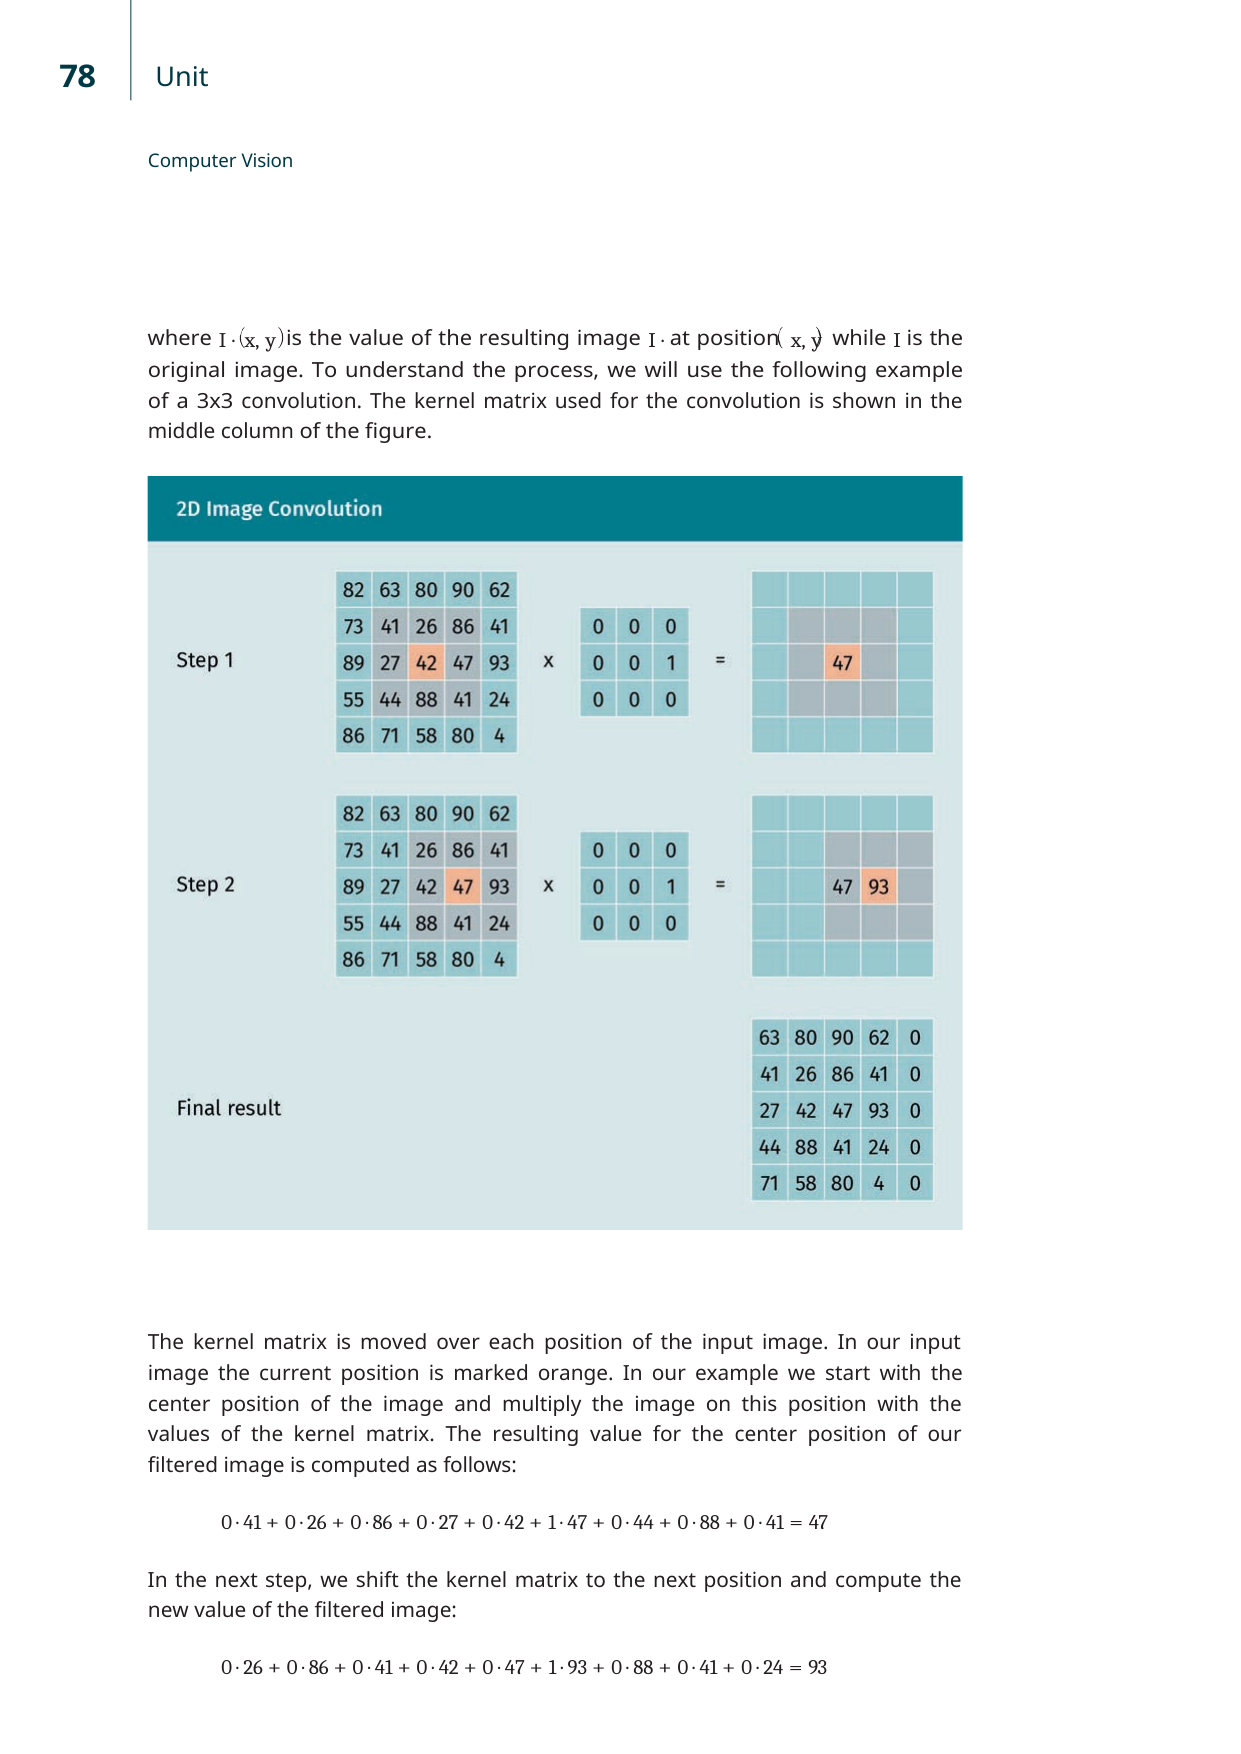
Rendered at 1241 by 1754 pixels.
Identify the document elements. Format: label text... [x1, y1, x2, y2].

text 0 · 41 + 0 · 26 + 0 · 86 + 0 · 27 + 0 · 42 + 1 · 47 + 0 · 44 + 0 · 88 + 0 · 41 = 47 [221, 1511, 1192, 1534]
text where I · x, y is the value of the resulting image I · at position x, y while I is the original image. To understand the process, we will use the following example of a 3x3 convolution. The kernel matrix used for the convolution is shown in the middle column of the figure. [147, 323, 963, 445]
picture [147, 476, 963, 1230]
text Computer Vision [148, 148, 1192, 173]
text The kernel matrix is moved over each position of the input image. In our input image the current position is marked orange. In our example we start with the center position of the image and multiply the image on this position with the values of the kernel matrix. The resulting value for the center position of our filtered image is computed as follows: [148, 1327, 963, 1478]
text In the next step, we shift the kernel matrix to the next position and compute the new value of the filtered image: [147, 1565, 963, 1624]
text 0 · 26 + 0 · 86 + 0 · 41 + 0 · 42 + 0 · 47 + 1 · 93 + 0 · 88 + 0 · 41 + 0 · 24 = 93 [221, 1656, 1192, 1680]
